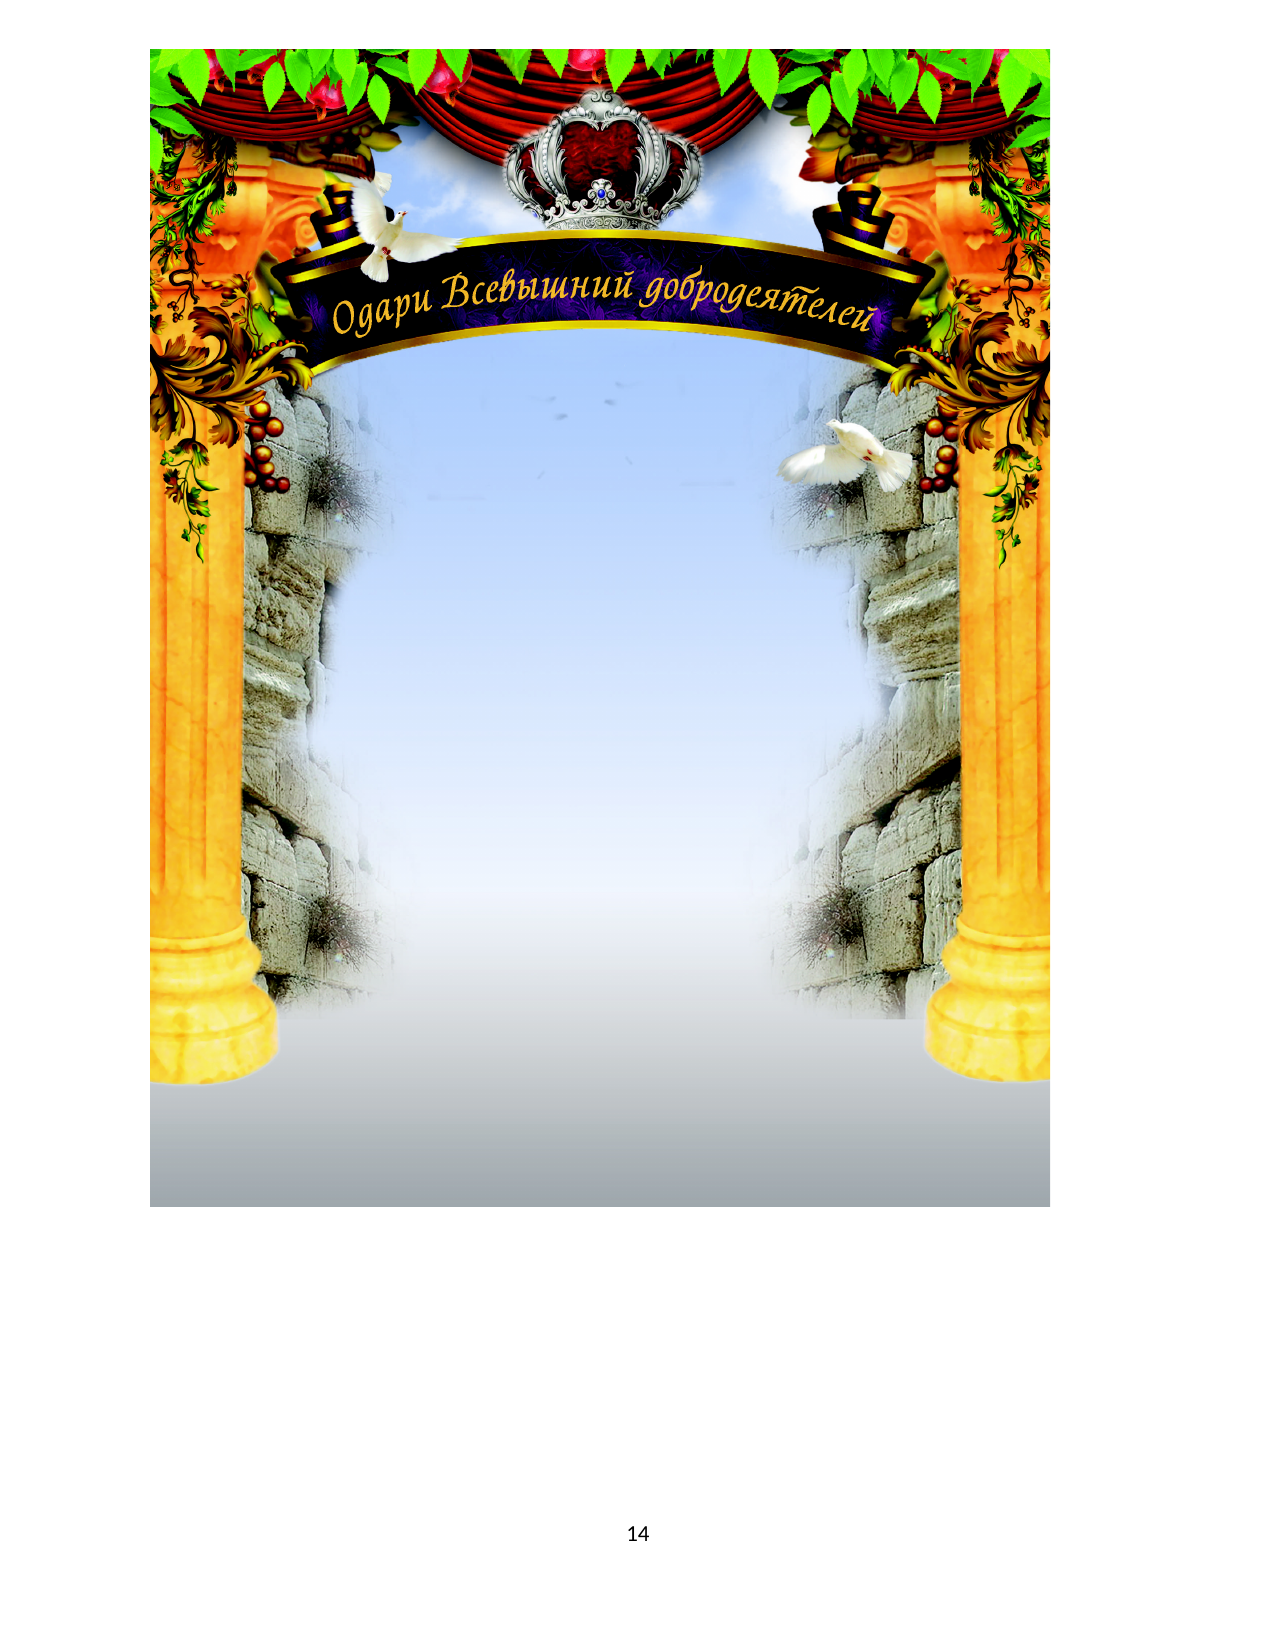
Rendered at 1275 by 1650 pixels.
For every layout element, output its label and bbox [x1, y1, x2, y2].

picture [150, 49, 1050, 1207]
